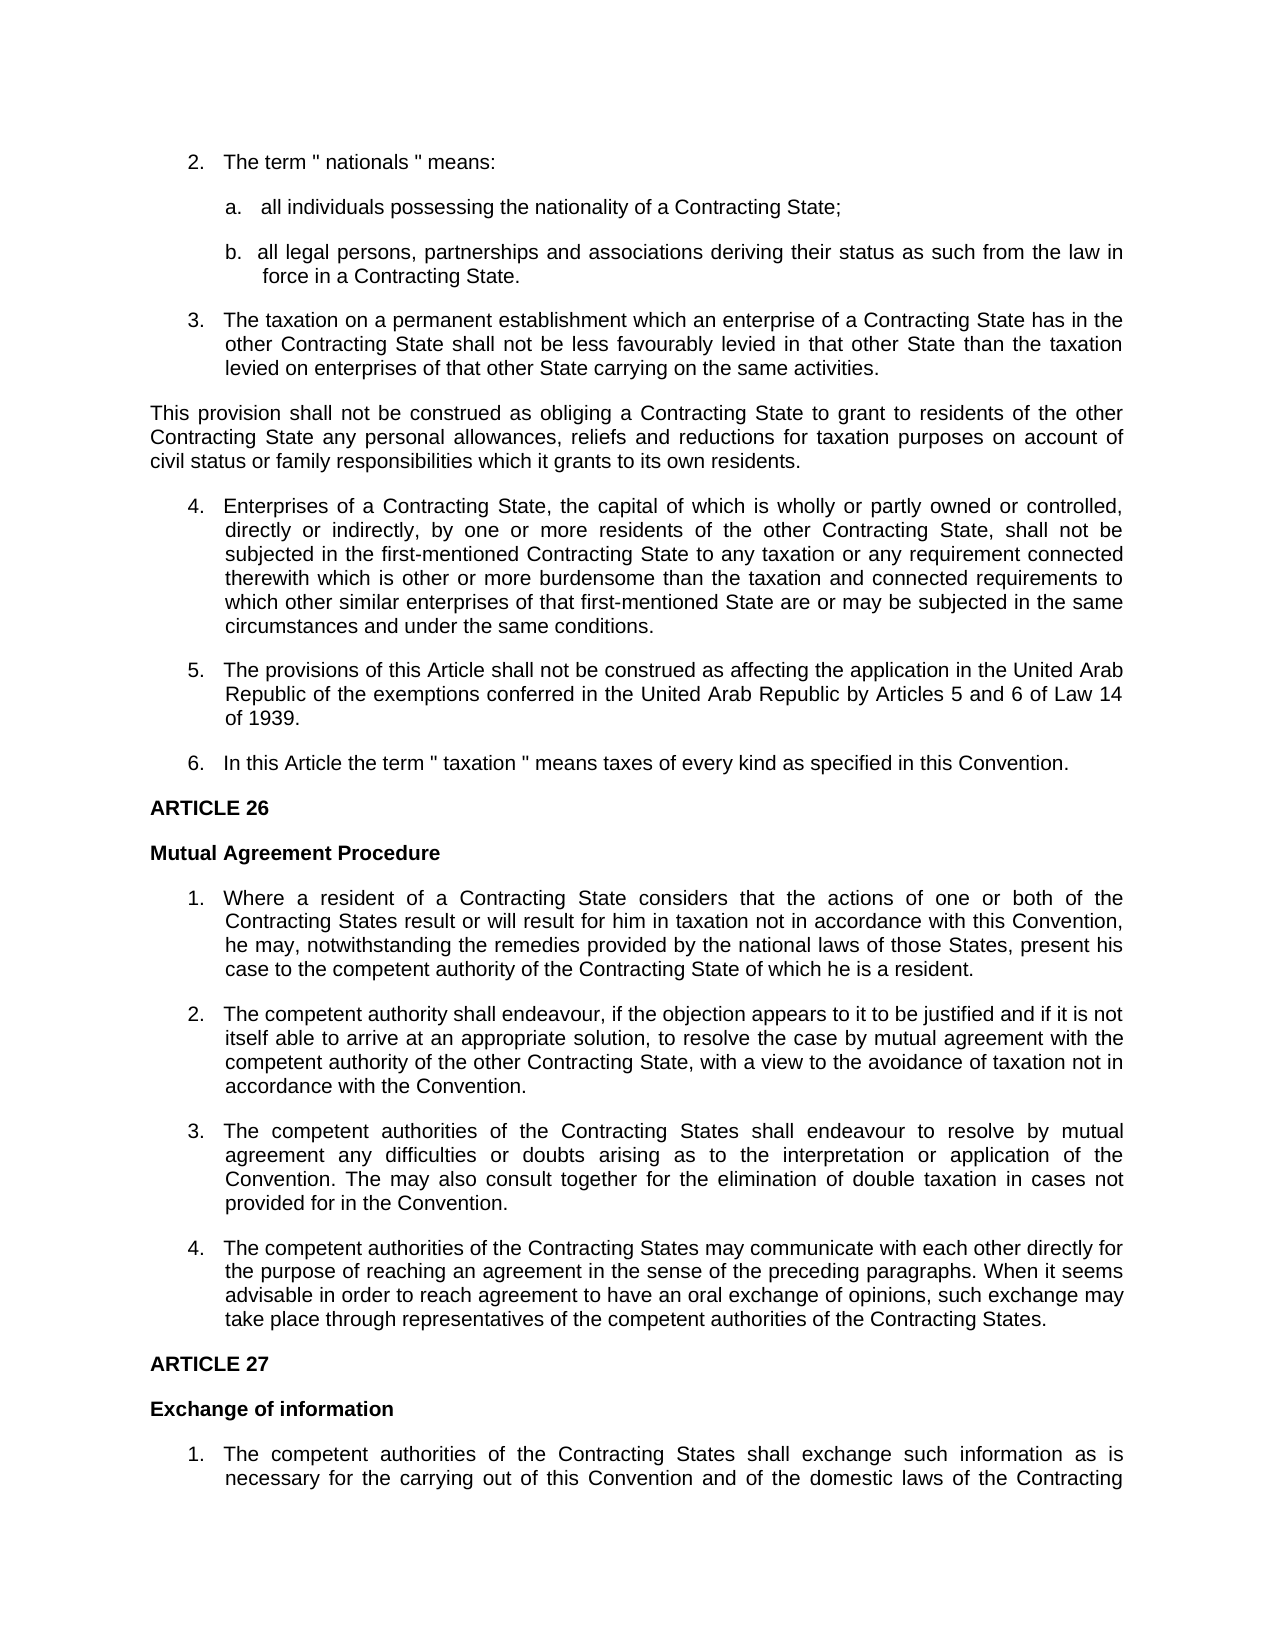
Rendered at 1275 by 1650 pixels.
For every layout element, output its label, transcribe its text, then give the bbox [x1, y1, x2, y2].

text 2. The term " nationals " means: [187, 150, 1125, 174]
text b. all legal persons, partnerships and associations deriving their status as such from the law in force in a Contracting State. [225, 239, 1125, 287]
text 3. The competent authorities of the Contracting States shall endeavour to resolve by mutual agreement any difficulties or doubts arising as to the interpretation or application of the Convention. The may also consult together for the elimination of double taxation in cases not provided for in the Convention. [187, 1119, 1125, 1214]
text 4. The competent authorities of the Contracting States may communicate with each other directly for the purpose of reaching an agreement in the sense of the preceding paragraphs. When it seems advisable in order to reach agreement to have an oral exchange of opinions, such exchange may take place through representatives of the competent authorities of the Contracting States. [187, 1235, 1125, 1331]
text Mutual Agreement Procedure [150, 841, 1125, 864]
text 1. Where a resident of a Contracting State considers that the actions of one or both of the Contracting States result or will result for him in taxation not in accordance with this Convention, he may, notwithstanding the remedies provided by the national laws of those States, present his case to the competent authority of the Contracting State of which he is a resident. [187, 885, 1125, 981]
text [187, 1442, 1125, 1489]
text ARTICLE 26 [150, 796, 1125, 820]
text Exchange of information [150, 1397, 1125, 1421]
text 2. The competent authority shall endeavour, if the objection appears to it to be justified and if it is not itself able to arrive at an appropriate solution, to resolve the case by mutual agreement with the competent authority of the other Contracting State, with a view to the avoidance of taxation not in accordance with the Convention. [187, 1002, 1125, 1098]
text ARTICLE 27 [150, 1352, 1125, 1376]
text a. all individuals possessing the nationality of a Contracting State; [225, 195, 1125, 219]
text 5. The provisions of this Article shall not be construed as affecting the application in the United Arab Republic of the exemptions conferred in the United Arab Republic by Articles 5 and 6 of Law 14 of 1939. [187, 658, 1125, 730]
text This provision shall not be construed as obliging a Contracting State to grant to residents of the other Contracting State any personal allowances, reliefs and reductions for taxation purposes on account of civil status or family responsibilities which it grants to its own residents. [150, 401, 1125, 473]
text 3. The taxation on a permanent establishment which an enterprise of a Contracting State has in the other Contracting State shall not be less favourably levied in that other State than the taxation levied on enterprises of that other State carrying on the same activities. [187, 308, 1125, 380]
text 4. Enterprises of a Contracting State, the capital of which is wholly or partly owned or controlled, directly or indirectly, by one or more residents of the other Contracting State, shall not be subjected in the first-mentioned Contracting State to any taxation or any requirement connected therewith which is other or more burdensome than the taxation and connected requirements to which other similar enterprises of that first-mentioned State are or may be subjected in the same circumstances and under the same conditions. [187, 494, 1125, 637]
text 6. In this Article the term " taxation " means taxes of every kind as specified in this Convention. [187, 751, 1125, 775]
